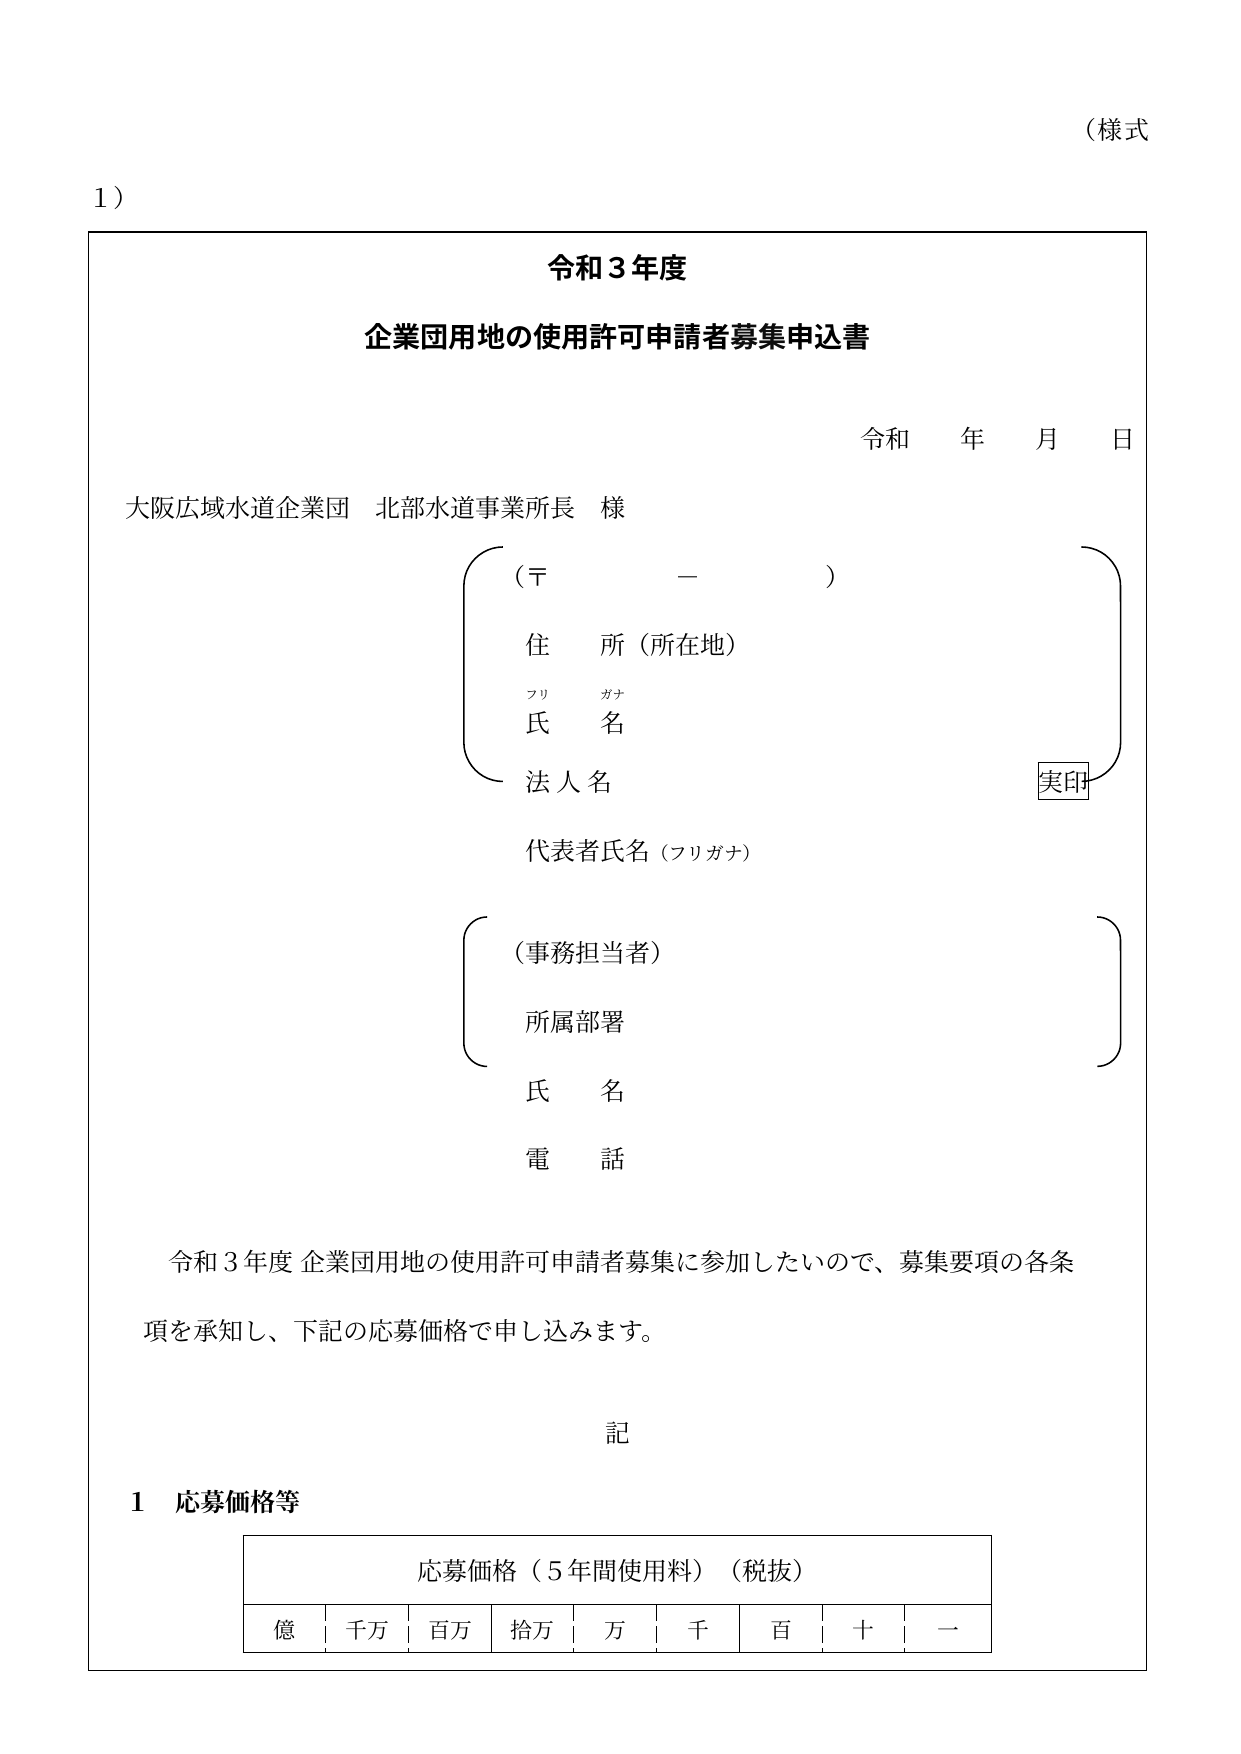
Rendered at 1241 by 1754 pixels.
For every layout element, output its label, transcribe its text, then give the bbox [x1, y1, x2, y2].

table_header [89, 233, 1146, 1670]
text （様式 １） [89, 94, 1152, 231]
